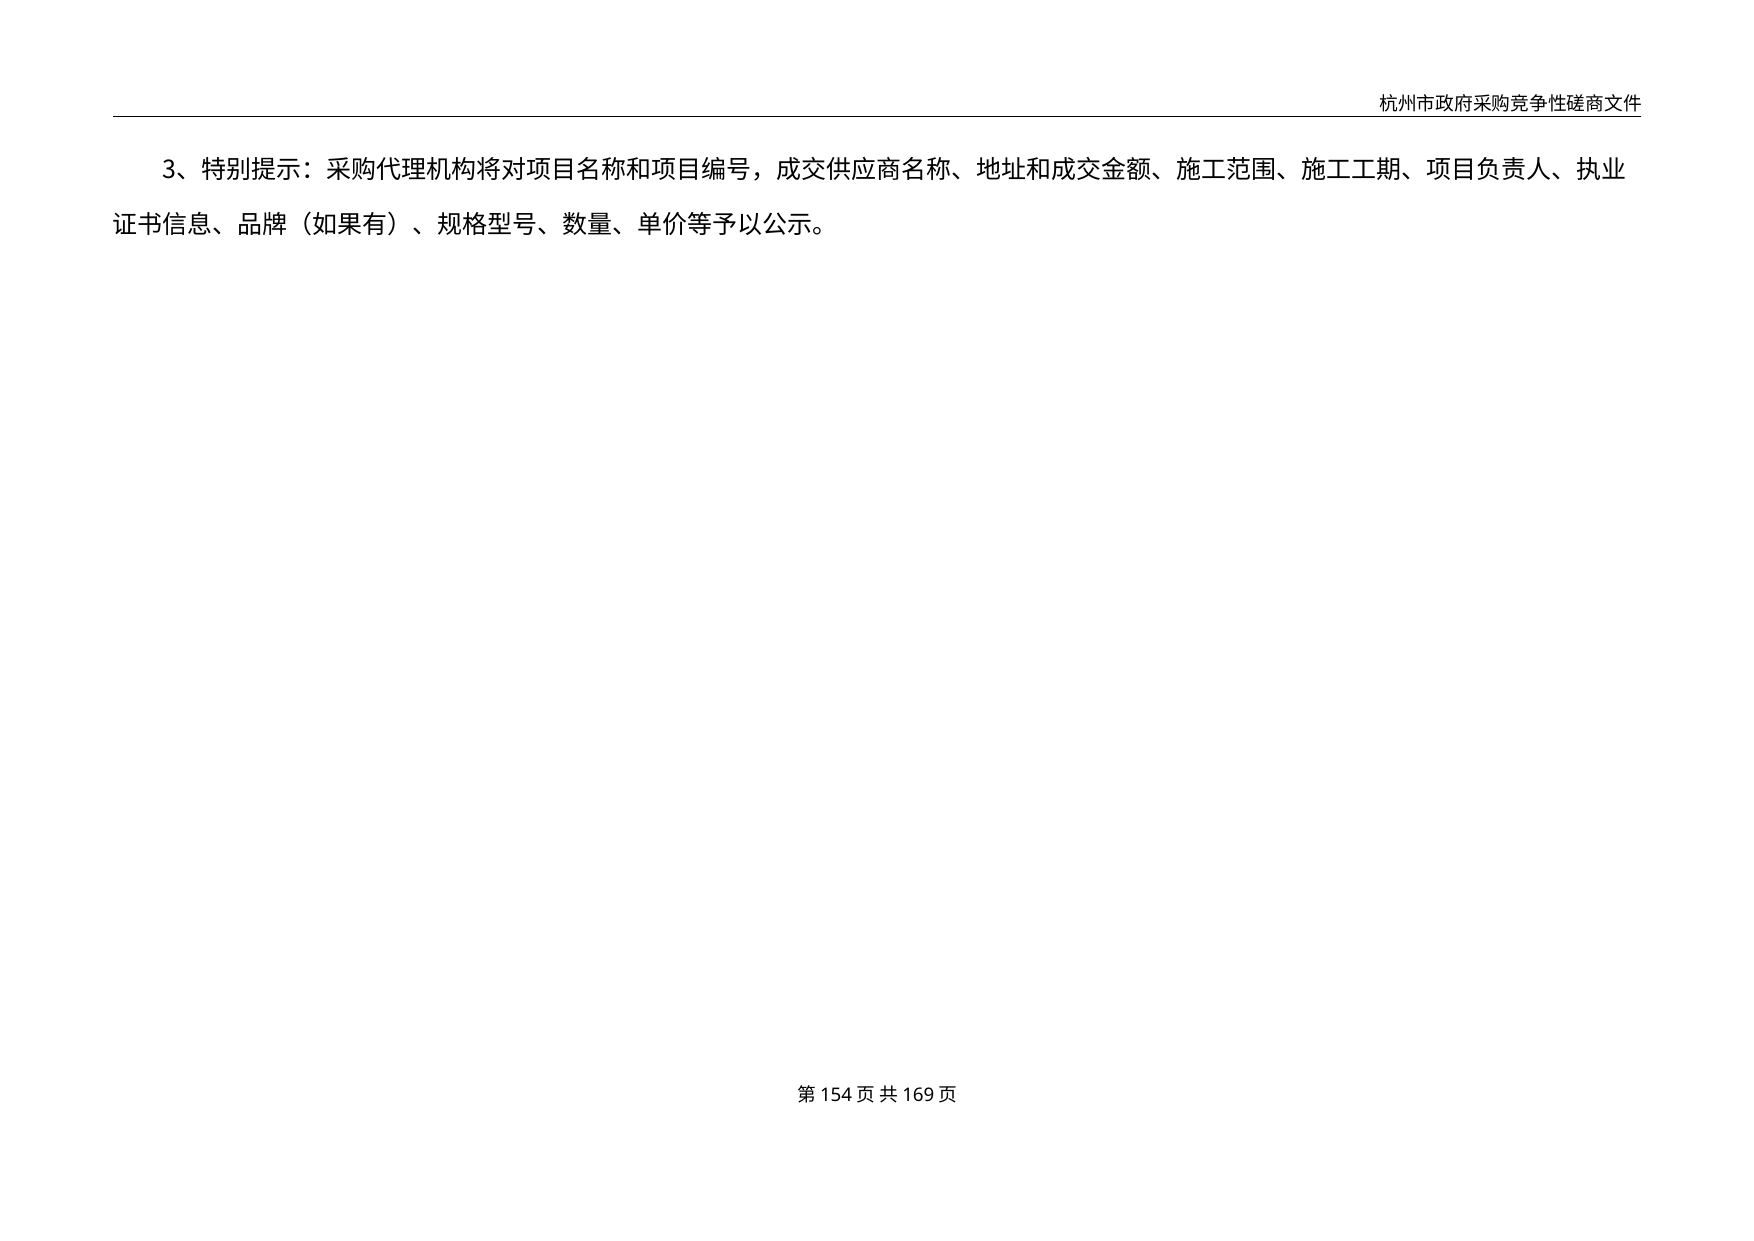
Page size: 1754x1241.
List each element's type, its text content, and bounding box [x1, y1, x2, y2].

text 3、特别提示：采购代理机构将对项目名称和项目编号，成交供应商名称、地址和成交金额、施工范围、施工工期、项目负责人、执业证书信息、品牌（如果有）、规格型号、数量、单价等予以公示。 [112, 150, 1641, 241]
